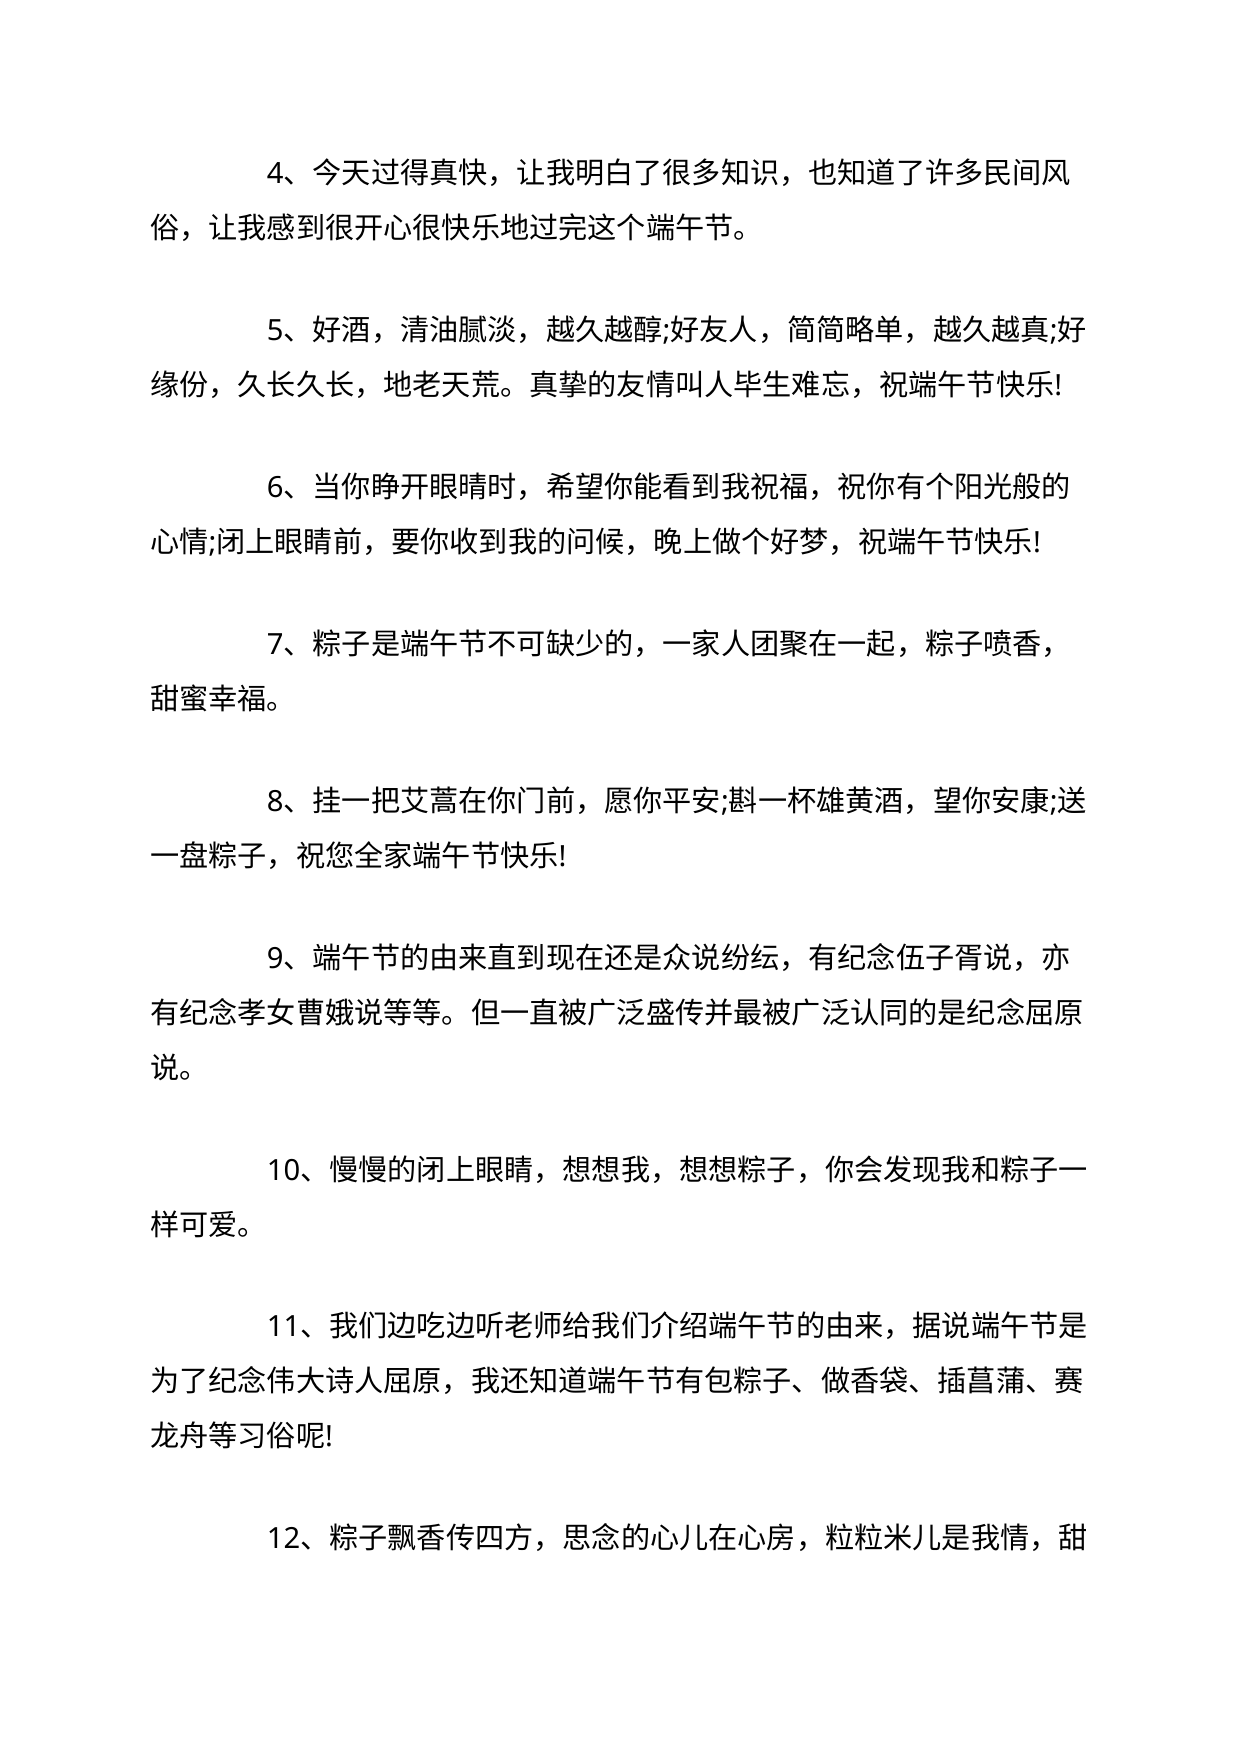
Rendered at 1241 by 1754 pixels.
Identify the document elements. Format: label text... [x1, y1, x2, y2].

text 9、端午节的由来直到现在还是众说纷纭，有纪念伍子胥说，亦有纪念孝女曹娥说等等。但一直被广泛盛传并最被广泛认同的是纪念屈原说。 [150, 934, 1090, 1087]
text 7、粽子是端午节不可缺少的，一家人团聚在一起，粽子喷香，甜蜜幸福。 [150, 621, 1090, 718]
text 5、好酒，清油腻淡，越久越醇;好友人，简简略单，越久越真;好缘份，久长久长，地老天荒。真挚的友情叫人毕生难忘，祝端午节快乐! [150, 307, 1090, 404]
text 4、今天过得真快，让我明白了很多知识，也知道了许多民间风俗，让我感到很开心很快乐地过完这个端午节。 [150, 150, 1090, 247]
text 8、挂一把艾蒿在你门前，愿你平安;斟一杯雄黄酒，望你安康;送一盘粽子，祝您全家端午节快乐! [150, 777, 1090, 875]
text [150, 1515, 1090, 1557]
text 6、当你睁开眼晴时，希望你能看到我祝福，祝你有个阳光般的心情;闭上眼睛前，要你收到我的问候，晚上做个好梦，祝端午节快乐! [150, 464, 1090, 561]
text 11、我们边吃边听老师给我们介绍端午节的由来，据说端午节是为了纪念伟大诗人屈原，我还知道端午节有包粽子、做香袋、插菖蒲、赛龙舟等习俗呢! [150, 1303, 1090, 1455]
text 10、慢慢的闭上眼睛，想想我，想想粽子，你会发现我和粽子一样可爱。 [150, 1146, 1090, 1243]
